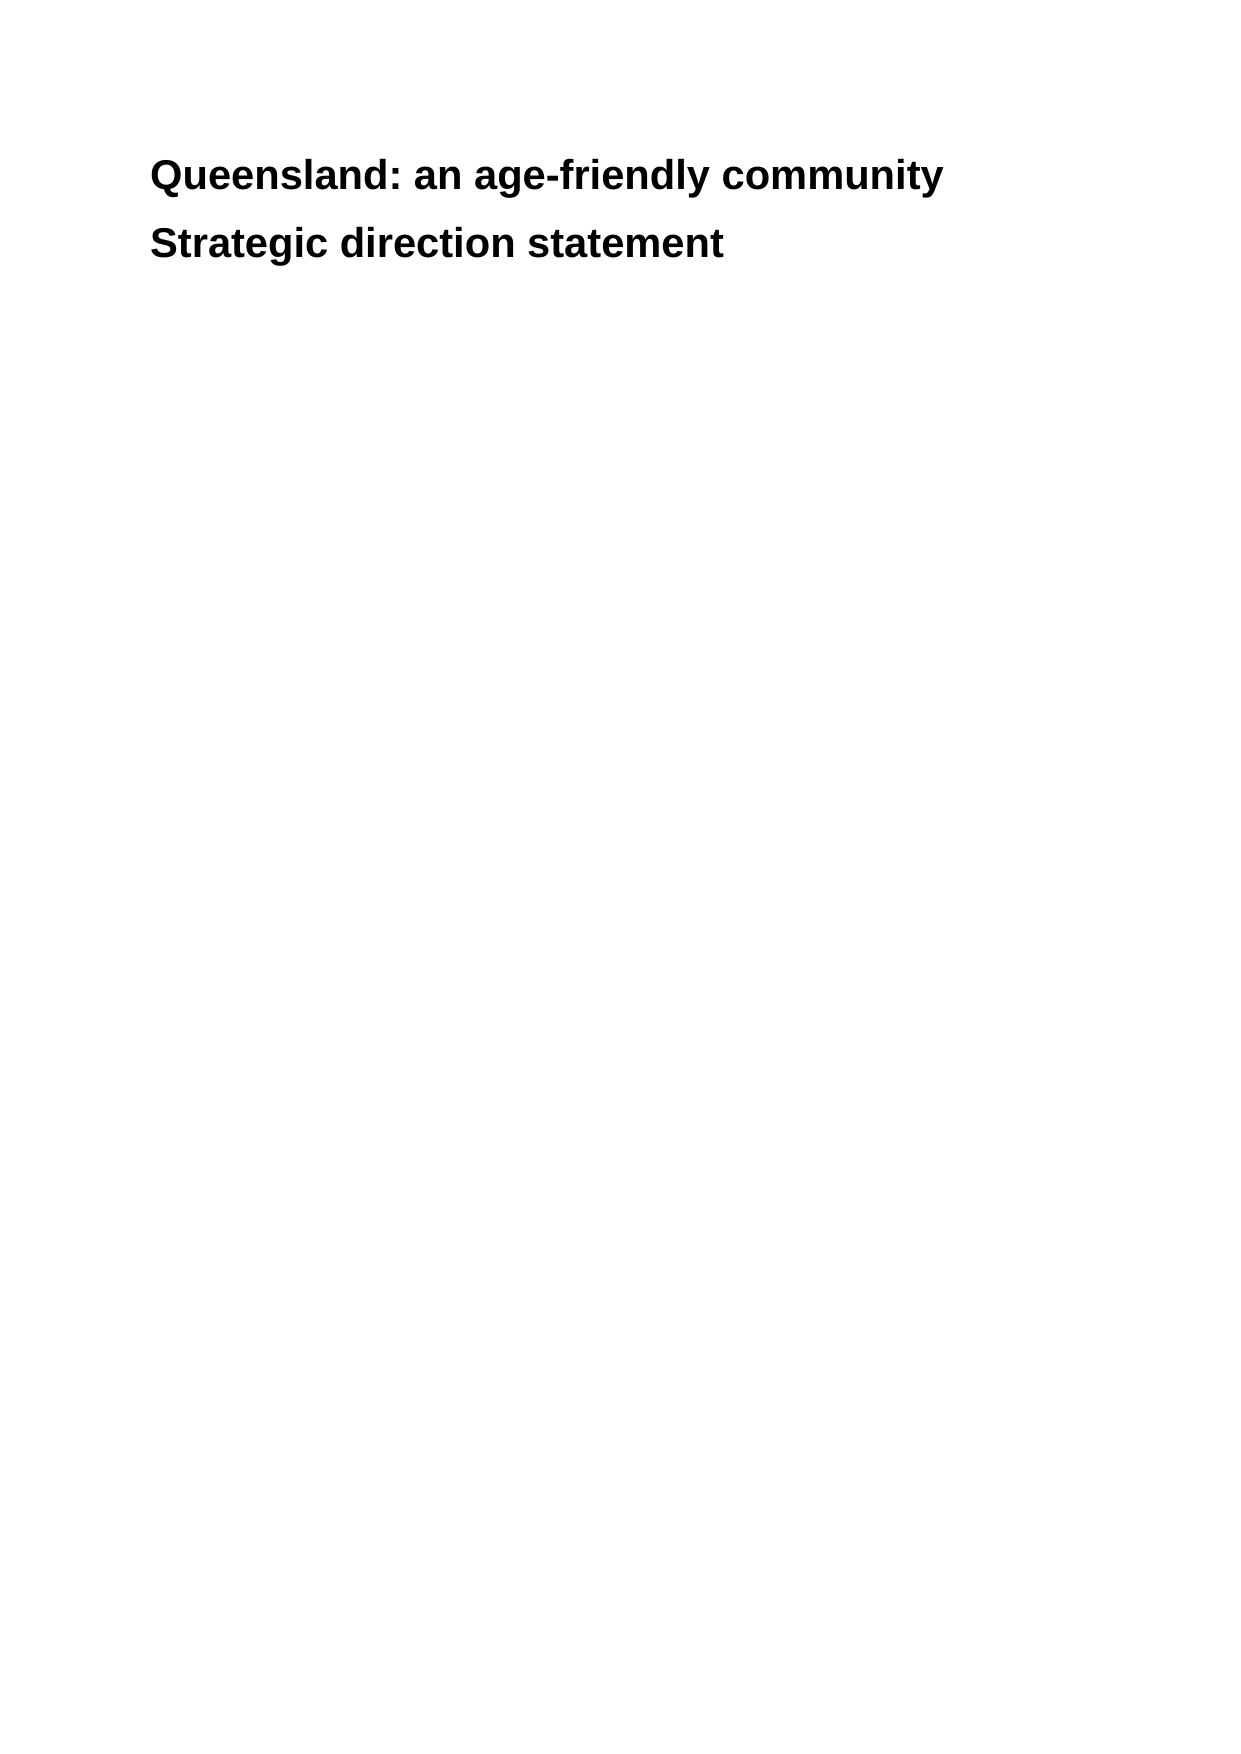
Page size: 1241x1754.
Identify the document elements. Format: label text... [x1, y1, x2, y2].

subtitle Strategic direction statement [150, 219, 1090, 267]
subtitle Queensland: an age-friendly community [150, 150, 1090, 198]
